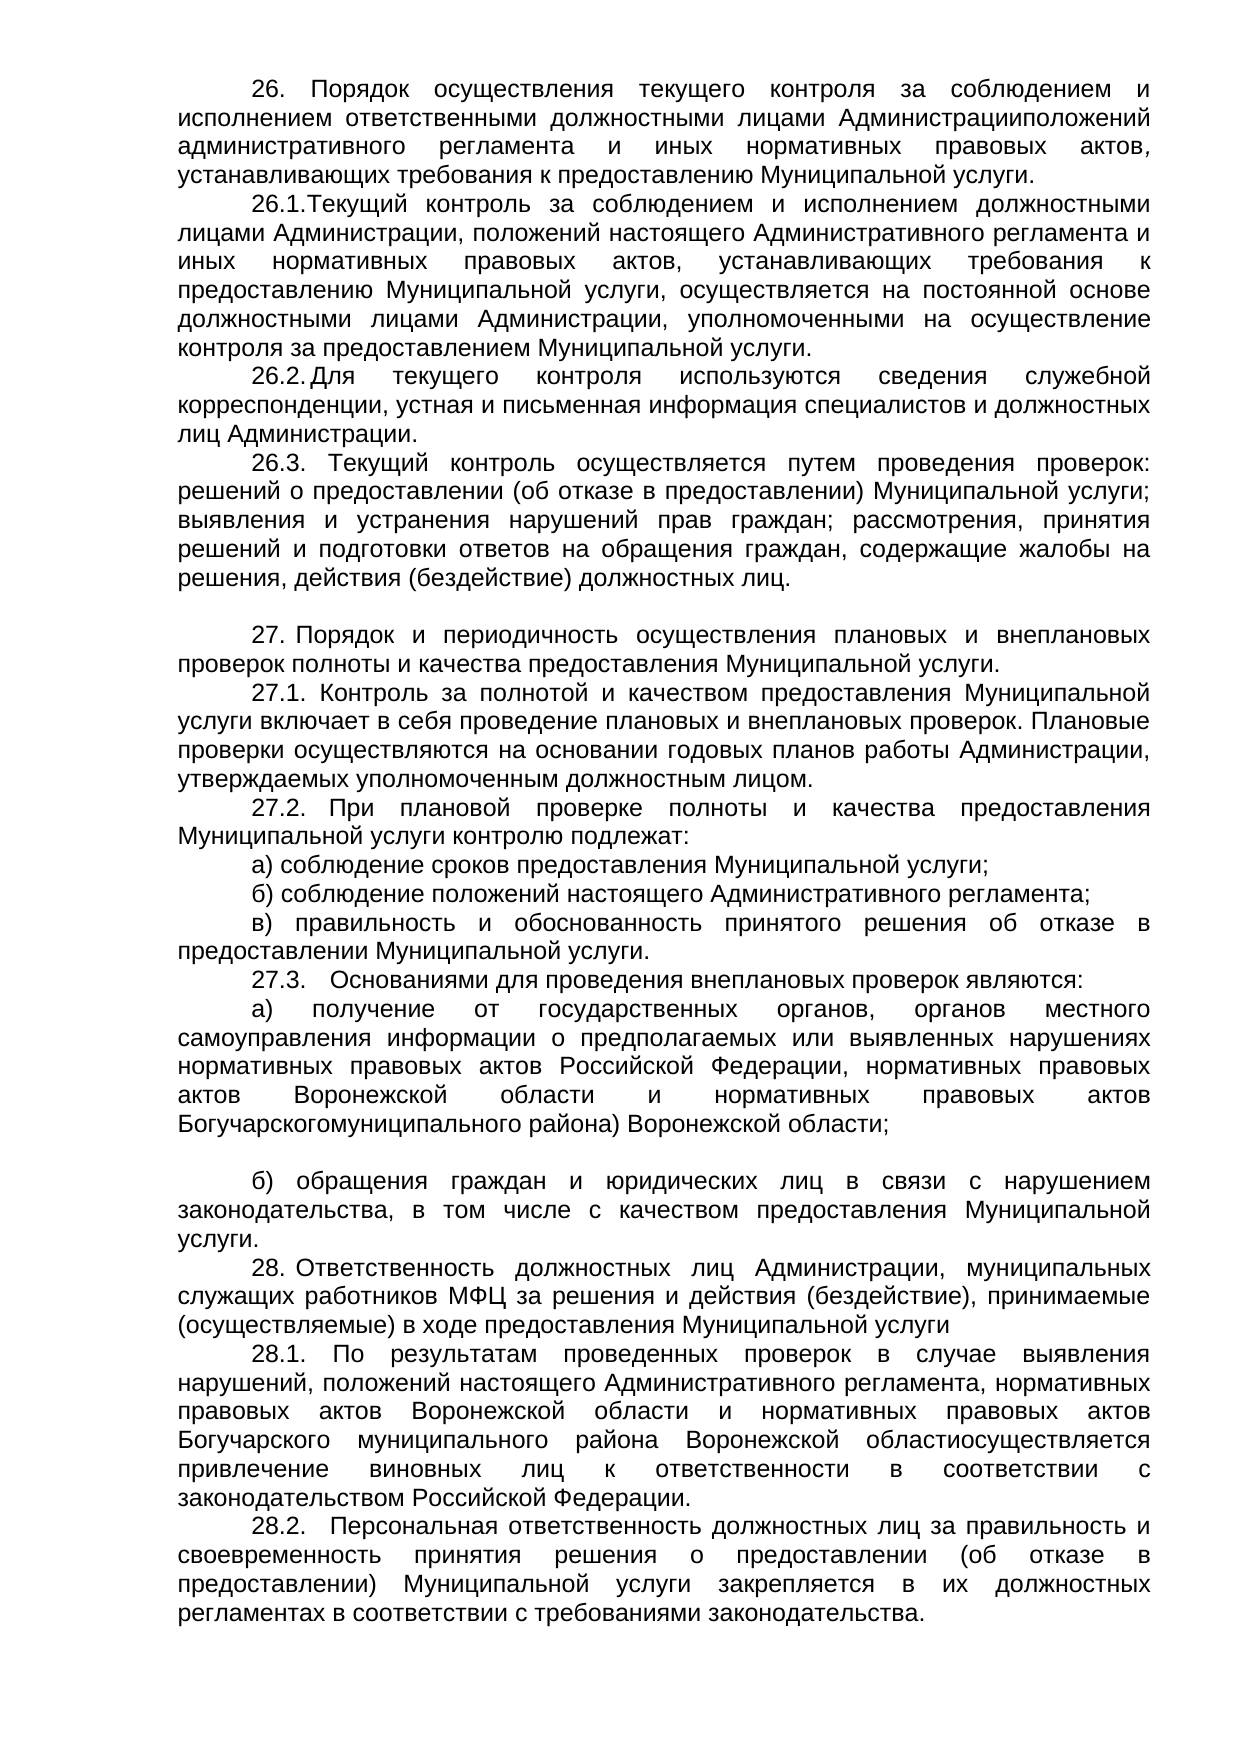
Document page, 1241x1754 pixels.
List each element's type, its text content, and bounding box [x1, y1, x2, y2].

list Персональная ответственность должностных лиц за правильность и своевременность принятия решения о предоставлении (об отказе в предоставлении) Муниципальной услуги закрепляется в их должностных регламентах в соответствии с требованиями законодательства. [177, 1511, 1152, 1626]
text б) обращения граждан и юридических лиц в связи с нарушением законодательства, в том числе с качеством предоставления Муниципальной услуги. [177, 1166, 1152, 1253]
text 28.1. По результатам проведенных проверок в случае выявления нарушений, положений настоящего Административного регламента, нормативных правовых актов Воронежской области и нормативных правовых актов Богучарского муниципального района Воронежской областиосуществляется привлечение виновных лиц к ответственности в соответствии с законодательством Российской Федерации. [177, 1339, 1152, 1511]
list Основаниями для проведения внеплановых проверок являются: [177, 965, 1152, 994]
text б) соблюдение положений настоящего Административного регламента; [177, 879, 1152, 908]
list Порядок и периодичность осуществления плановых и внеплановых проверок полноты и качества предоставления Муниципальной услуги. [177, 620, 1152, 678]
text 26. Порядок осуществления текущего контроля за соблюдением и исполнением ответственными должностными лицами Администрацииположений административного регламента и иных нормативных правовых актов, устанавливающих требования к предоставлению Муниципальной услуги. [177, 74, 1152, 189]
text 26.3. Текущий контроль осуществляется путем проведения проверок: решений о предоставлении (об отказе в предоставлении) Муниципальной услуги; выявления и устранения нарушений прав граждан; рассмотрения, принятия решений и подготовки ответов на обращения граждан, содержащие жалобы на решения, действия (бездействие) должностных лиц. [177, 448, 1152, 591]
text 26.1.Текущий контроль за соблюдением и исполнением должностными лицами Администрации, положений настоящего Административного регламента и иных нормативных правовых актов, устанавливающих требования к предоставлению Муниципальной услуги, осуществляется на постоянной основе должностными лицами Администрации, уполномоченными на осуществление контроля за предоставлением Муниципальной услуги. [177, 189, 1152, 361]
list При плановой проверке полноты и качества предоставления Муниципальной услуги контролю подлежат: [177, 793, 1152, 850]
text в) правильность и обоснованность принятого решения об отказе в предоставлении Муниципальной услуги. [177, 908, 1152, 965]
text 27.1. Контроль за полнотой и качеством предоставления Муниципальной услуги включает в себя проведение плановых и внеплановых проверок. Плановые проверки осуществляются на основании годовых планов работы Администрации, утверждаемых уполномоченным должностным лицом. [177, 678, 1152, 793]
text а) соблюдение сроков предоставления Муниципальной услуги; [177, 850, 1152, 879]
list Ответственность должностных лиц Администрации, муниципальных служащих работников МФЦ за решения и действия (бездействие), принимаемые (осуществляемые) в ходе предоставления Муниципальной услуги [177, 1253, 1152, 1339]
list Для текущего контроля используются сведения служебной корреспонденции, устная и письменная информация специалистов и должностных лиц Администрации. [177, 361, 1152, 448]
text а) получение от государственных органов, органов местного самоуправления информации о предполагаемых или выявленных нарушениях нормативных правовых актов Российской Федерации, нормативных правовых актов Воронежской области и нормативных правовых актов Богучарскогомуниципального района) Воронежской области; [177, 994, 1152, 1138]
